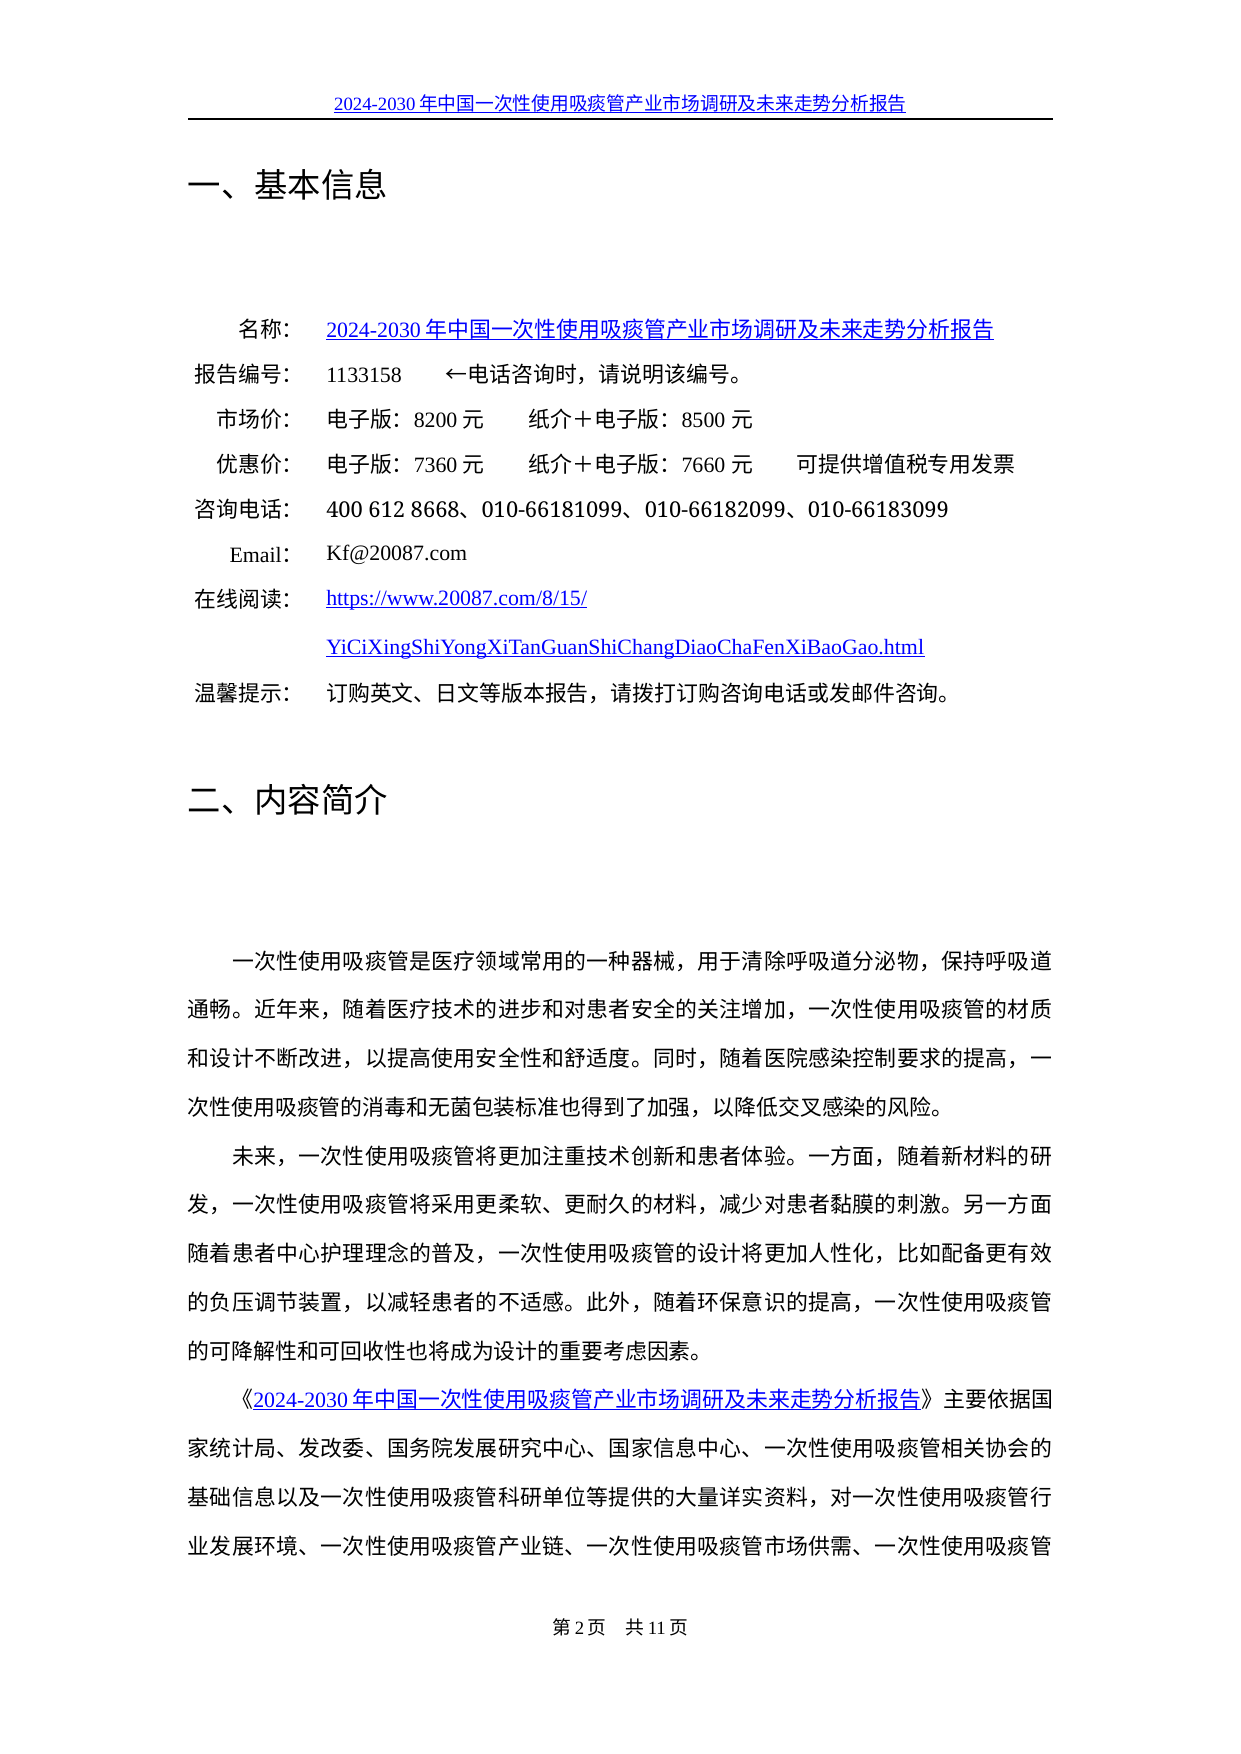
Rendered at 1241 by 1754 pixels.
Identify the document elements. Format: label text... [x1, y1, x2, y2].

table_cell 温馨提示： [167, 675, 315, 720]
table_cell 订购英文、日文等版本报告，请拨打订购咨询电话或发邮件咨询。 [315, 675, 1073, 720]
table_cell 报告编号： [167, 357, 315, 402]
table_cell 优惠价： [167, 447, 315, 492]
table_cell 在线阅读： [167, 582, 315, 675]
title 一、基本信息 [187, 150, 1053, 215]
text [187, 943, 1053, 1561]
table_cell 市场价： [167, 402, 315, 447]
table_cell Email： [167, 537, 315, 582]
table_cell 1133158 ←电话咨询时，请说明该编号。 [315, 357, 1073, 402]
table_header 2024-2030年中国一次性使用吸痰管产业市场调研及未来走势分析报告 [315, 312, 1073, 357]
table_cell 电子版：8200 元 纸介＋电子版：8500 元 [315, 402, 1073, 447]
table_cell 咨询电话： [167, 492, 315, 537]
table_cell 电子版：7360 元 纸介＋电子版：7660 元 可提供增值税专用发票 [315, 447, 1073, 492]
table_header 名称： [167, 312, 315, 357]
table_cell Kf@20087.com [315, 537, 1073, 582]
title 二、内容简介 [187, 766, 1053, 831]
table_cell 400 612 8668、010-66181099、010-66182099、010-66183099 [315, 492, 1073, 537]
table_cell [315, 582, 1073, 675]
